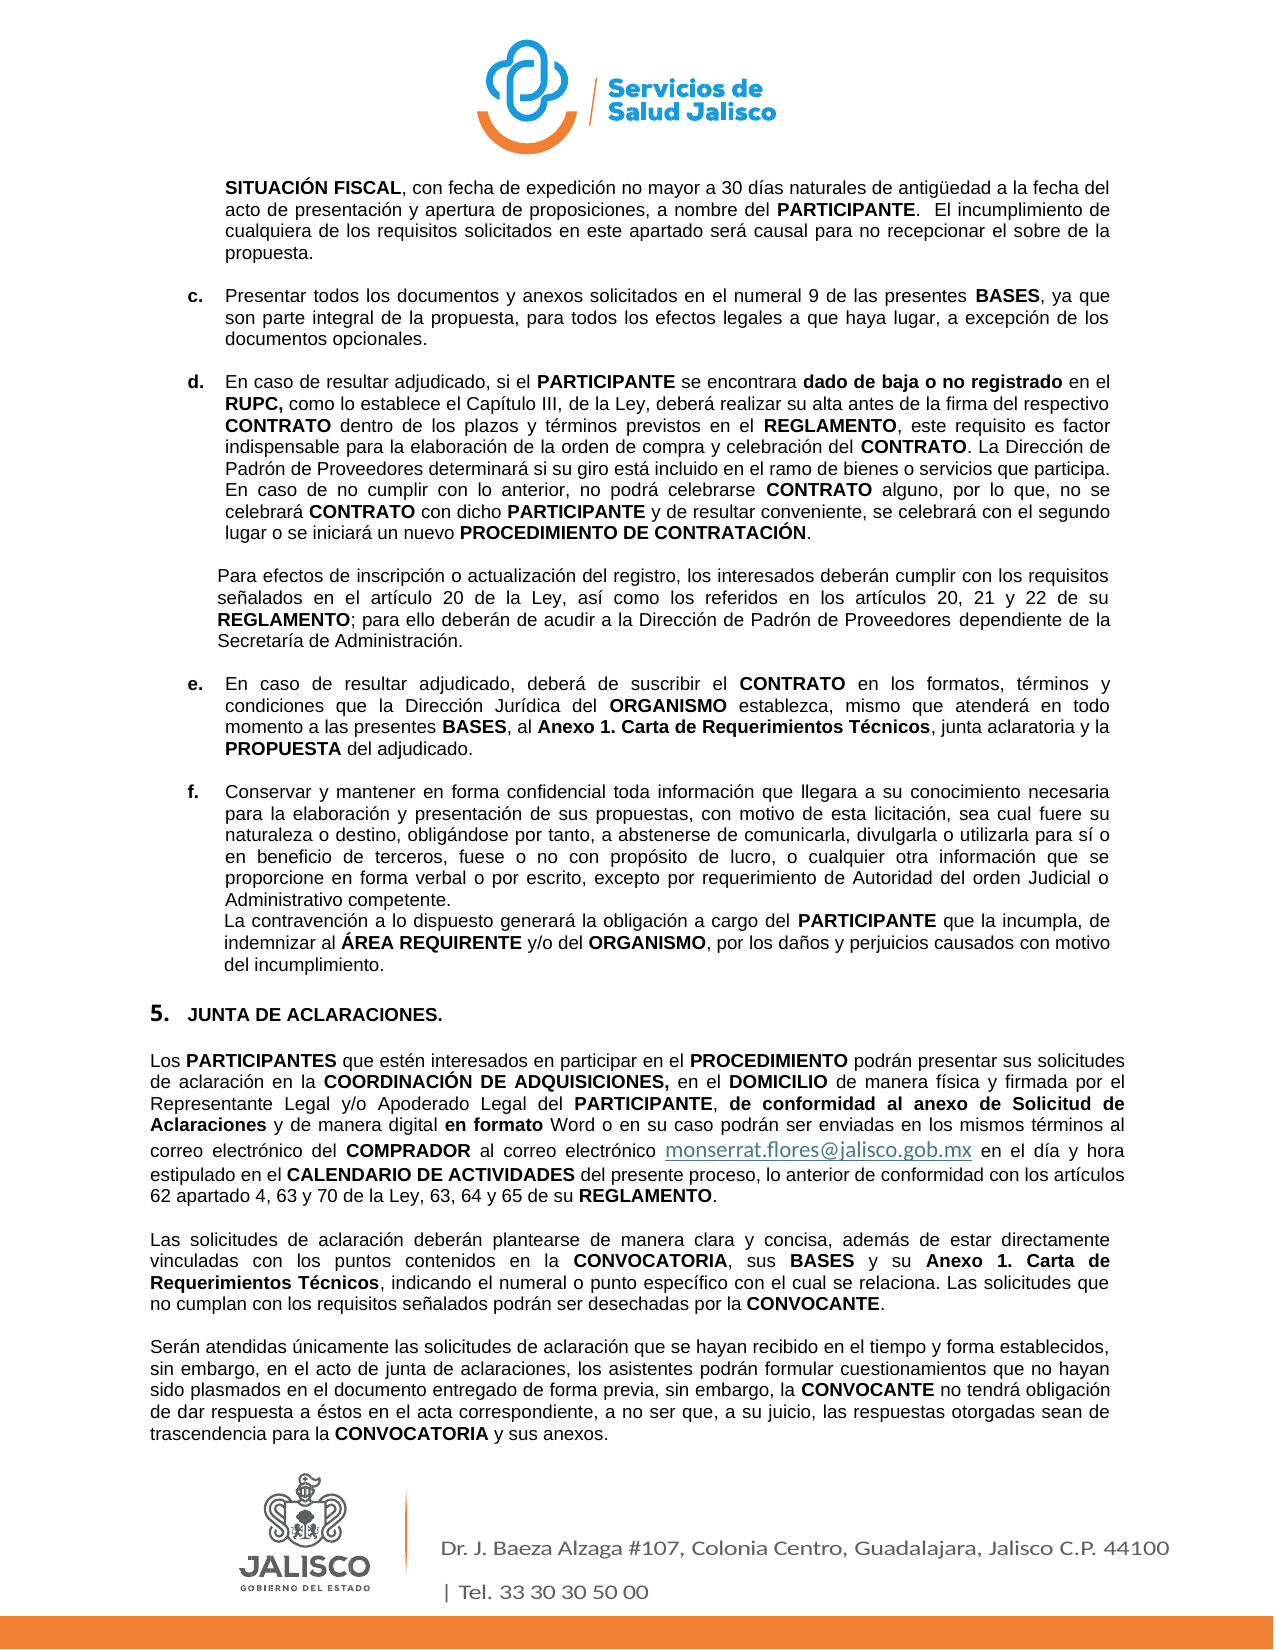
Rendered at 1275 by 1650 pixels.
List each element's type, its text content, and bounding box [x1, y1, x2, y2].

list Conservar y mantener en forma confidencial toda información que llegara a su conocimiento necesaria para la elaboración y presentación de sus propuestas, con motivo de esta licitación, sea cual fuere su naturaleza o destino, obligándose por tanto, a abstenerse de comunicarla, divulgarla o utilizarla para sí o en beneficio de terceros, fuese o no con propósito de lucro, o cualquier otra información que se proporcione en forma verbal o por escrito, excepto por requerimiento de Autoridad del orden Judicial o Administrativo competente. [187, 781, 1110, 910]
list JUNTA DE ACLARACIONES. [150, 997, 1110, 1028]
text Las solicitudes de aclaración deberán plantearse de manera clara y concisa, además de estar directamente vinculadas con los puntos contenidos en la CONVOCATORIA, sus BASES y su Anexo 1. Carta de Requerimientos Técnicos, indicando el numeral o punto específico con el cual se relaciona. Las solicitudes que no cumplan con los requisitos señalados podrán ser desechadas por la CONVOCANTE. [150, 1228, 1110, 1314]
list Presentar todos los documentos y anexos solicitados en el numeral 9 de las presentes BASES, ya que son parte integral de la propuesta, para todos los efectos legales a que haya lugar, a excepción de los documentos opcionales. [187, 285, 1110, 350]
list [187, 177, 1110, 263]
text Serán atendidas únicamente las solicitudes de aclaración que se hayan recibido en el tiempo y forma establecidos, sin embargo, en el acto de junta de aclaraciones, los asistentes podrán formular cuestionamientos que no hayan sido plasmados en el documento entregado de forma previa, sin embargo, la CONVOCANTE no tendrá obligación de dar respuesta a éstos en el acta correspondiente, a no ser que, a su juicio, las respuestas otorgadas sean de trascendencia para la CONVOCATORIA y sus anexos. [150, 1336, 1110, 1444]
text Para efectos de inscripción o actualización del registro, los interesados deberán cumplir con los requisitos señalados en el artículo 20 de la Ley, así como los referidos en los artículos 20, 21 y 22 de su REGLAMENTO; para ello deberán de acudir a la Dirección de Padrón de Proveedores dependiente de la Secretaría de Administración. [217, 565, 1110, 652]
list En caso de resultar adjudicado, deberá de suscribir el CONTRATO en los formatos, términos y condiciones que la Dirección Jurídica del ORGANISMO establezca, mismo que atenderá en todo momento a las presentes BASES, al Anexo 1. Carta de Requerimientos Técnicos, junta aclaratoria y la PROPUESTA del adjudicado. [187, 673, 1110, 759]
list En caso de resultar adjudicado, si el PARTICIPANTE se encontrara dado de baja o no registrado en el RUPC, como lo establece el Capítulo III, de la Ley, deberá realizar su alta antes de la firma del respectivo CONTRATO dentro de los plazos y términos previstos en el REGLAMENTO, este requisito es factor indispensable para la elaboración de la orden de compra y celebración del CONTRATO. La Dirección de Padrón de Proveedores determinará si su giro está incluido en el ramo de bienes o servicios que participa. En caso de no cumplir con lo anterior, no podrá celebrarse CONTRATO alguno, por lo que, no se celebrará CONTRATO con dicho PARTICIPANTE y de resultar conveniente, se celebrará con el segundo lugar o se iniciará un nuevo PROCEDIMIENTO DE CONTRATACIÓN. [187, 371, 1110, 544]
text Los PARTICIPANTES que estén interesados en participar en el PROCEDIMIENTO podrán presentar sus solicitudes de aclaración en la COORDINACIÓN DE ADQUISICIONES, en el DOMICILIO de manera física y firmada por el Representante Legal y/o Apoderado Legal del PARTICIPANTE, de conformidad al anexo de Solicitud de Aclaraciones y de manera digital en formato Word o en su caso podrán ser enviadas en los mismos términos al correo electrónico del COMPRADOR al correo electrónico monserrat.flores@jalisco.gob.mx en el día y hora estipulado en el CALENDARIO DE ACTIVIDADES del presente proceso, lo anterior de conformidad con los artículos 62 apartado 4, 63 y 70 de la Ley, 63, 64 y 65 de su REGLAMENTO. [150, 1049, 1125, 1207]
text La contravención a lo dispuesto generará la obligación a cargo del PARTICIPANTE que la incumpla, de indemnizar al ÁREA REQUIRENTE y/o del ORGANISMO, por los daños y perjuicios causados con motivo del incumplimiento. [224, 910, 1110, 975]
